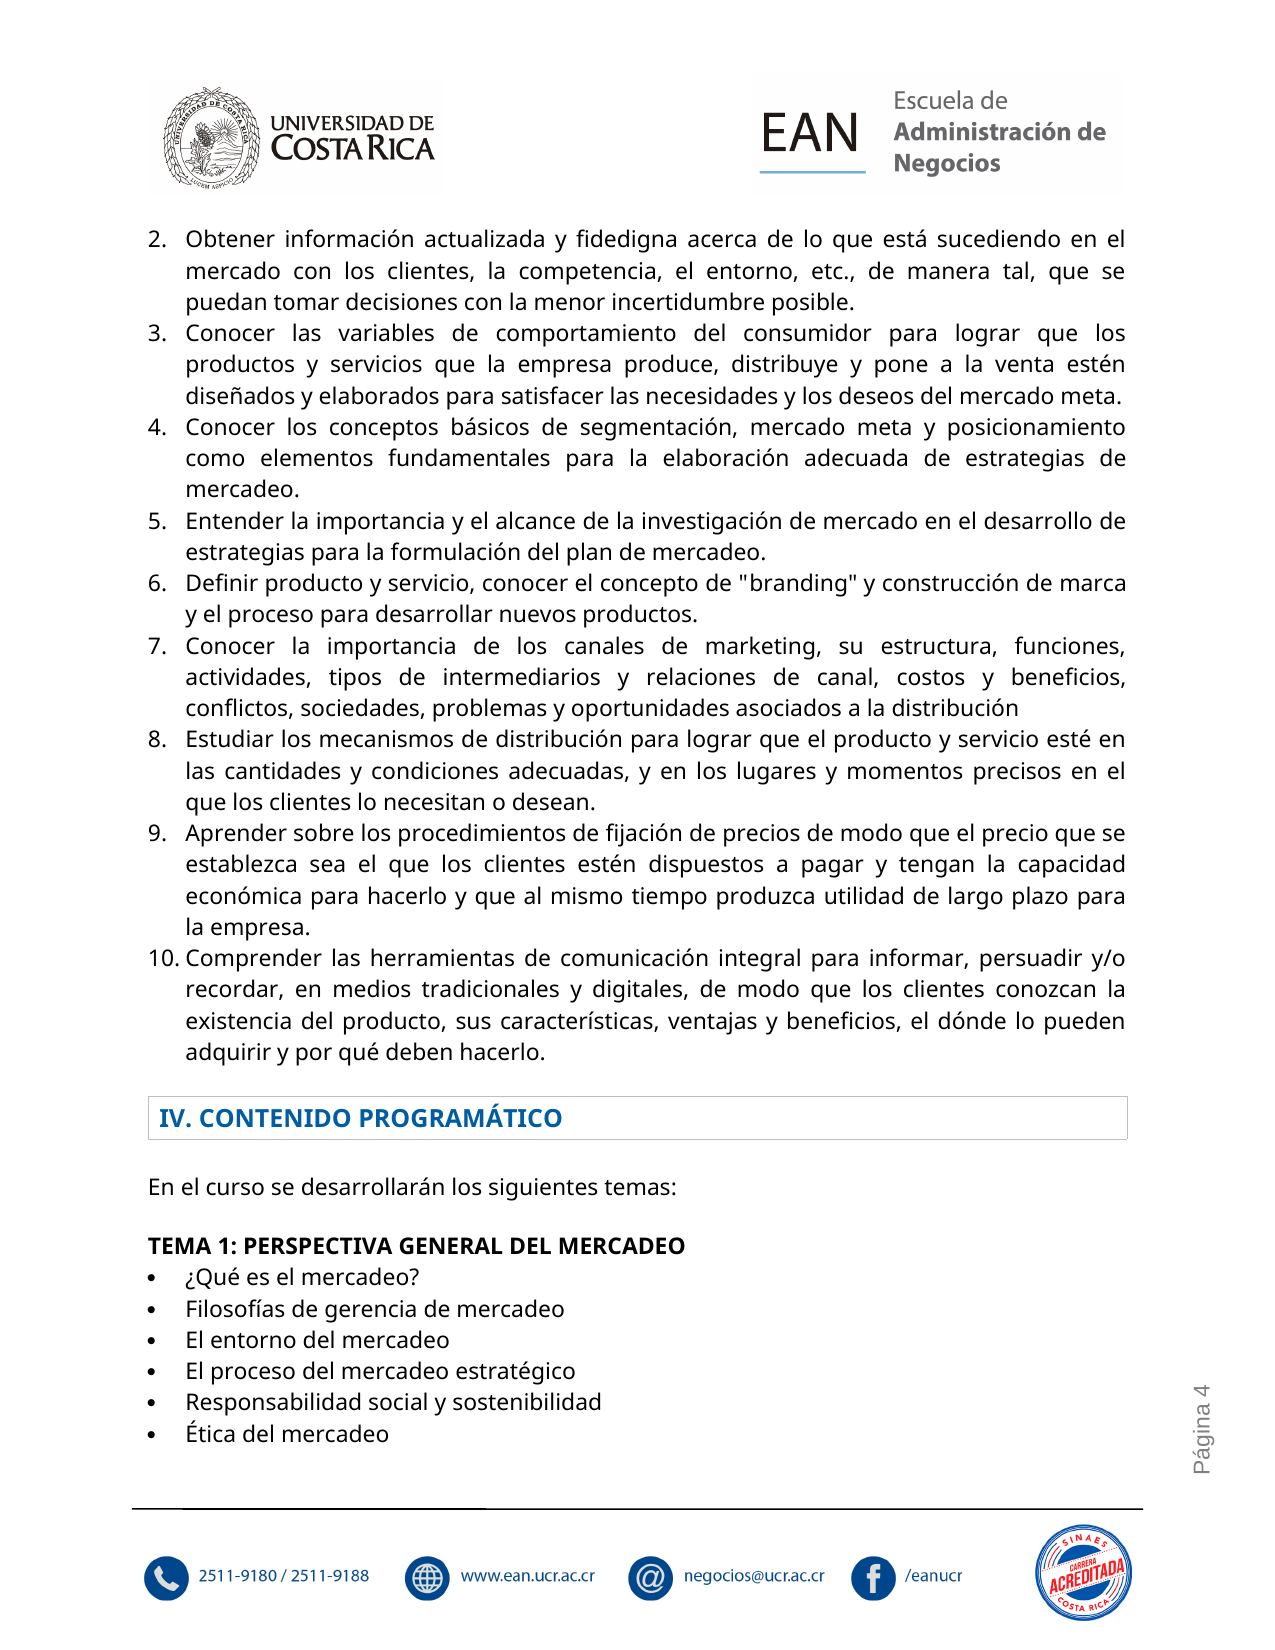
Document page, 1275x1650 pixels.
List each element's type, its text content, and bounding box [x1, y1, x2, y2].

list Definir producto y servicio, conocer el concepto de "branding" y construcción de marca y el proceso para desarrollar nuevos productos. [148, 567, 1127, 629]
list Ética del mercadeo [148, 1418, 1127, 1449]
list Conocer los conceptos básicos de segmentación, mercado meta y posicionamiento como elementos fundamentales para la elaboración adecuada de estrategias de mercadeo. [148, 411, 1127, 504]
list Obtener información actualizada y fidedigna acerca de lo que está sucediendo en el mercado con los clientes, la competencia, el entorno, etc., de manera tal, que se puedan tomar decisiones con la menor incertidumbre posible. [148, 223, 1127, 317]
list Responsabilidad social y sostenibilidad [148, 1386, 1127, 1418]
picture [0, 1514, 1275, 1633]
list Estudiar los mecanismos de distribución para lograr que el producto y servicio esté en las cantidades y condiciones adecuadas, y en los lugares y momentos precisos en el que los clientes lo necesitan o desean. [148, 723, 1127, 817]
text En el curso se desarrollarán los siguientes temas: [148, 1170, 1127, 1202]
list El entorno del mercadeo [148, 1324, 1127, 1355]
list Conocer la importancia de los canales de marketing, su estructura, funciones, actividades, tipos de intermediarios y relaciones de canal, costos y beneficios, conflictos, sociedades, problemas y oportunidades asociados a la distribución [148, 629, 1127, 723]
list ¿Qué es el mercadeo? [148, 1261, 1127, 1293]
list El proceso del mercadeo estratégico [148, 1355, 1127, 1386]
text TEMA 1: PERSPECTIVA GENERAL DEL MERCADEO [148, 1230, 1127, 1261]
list Filosofías de gerencia de mercadeo [148, 1293, 1127, 1324]
list Comprender las herramientas de comunicación integral para informar, persuadir y/o recordar, en medios tradicionales y digitales, de modo que los clientes conozcan la existencia del producto, sus características, ventajas y beneficios, el dónde lo pueden adquirir y por qué deben hacerlo. [148, 942, 1127, 1067]
picture [147, 78, 445, 196]
list Entender la importancia y el alcance de la investigación de mercado en el desarrollo de estrategias para la formulación del plan de mercadeo. [148, 504, 1127, 567]
table_header IV. CONTENIDO PROGRAMÁTICO [149, 1097, 1127, 1139]
list Aprender sobre los procedimientos de fijación de precios de modo que el precio que se establezca sea el que los clientes estén dispuestos a pagar y tengan la capacidad económica para hacerlo y que al mismo tiempo produzca utilidad de largo plazo para la empresa. [148, 817, 1127, 942]
picture [750, 73, 1123, 196]
list Conocer las variables de comportamiento del consumidor para lograr que los productos y servicios que la empresa produce, distribuye y pone a la venta estén diseñados y elaborados para satisfacer las necesidades y los deseos del mercado meta. [148, 317, 1127, 411]
